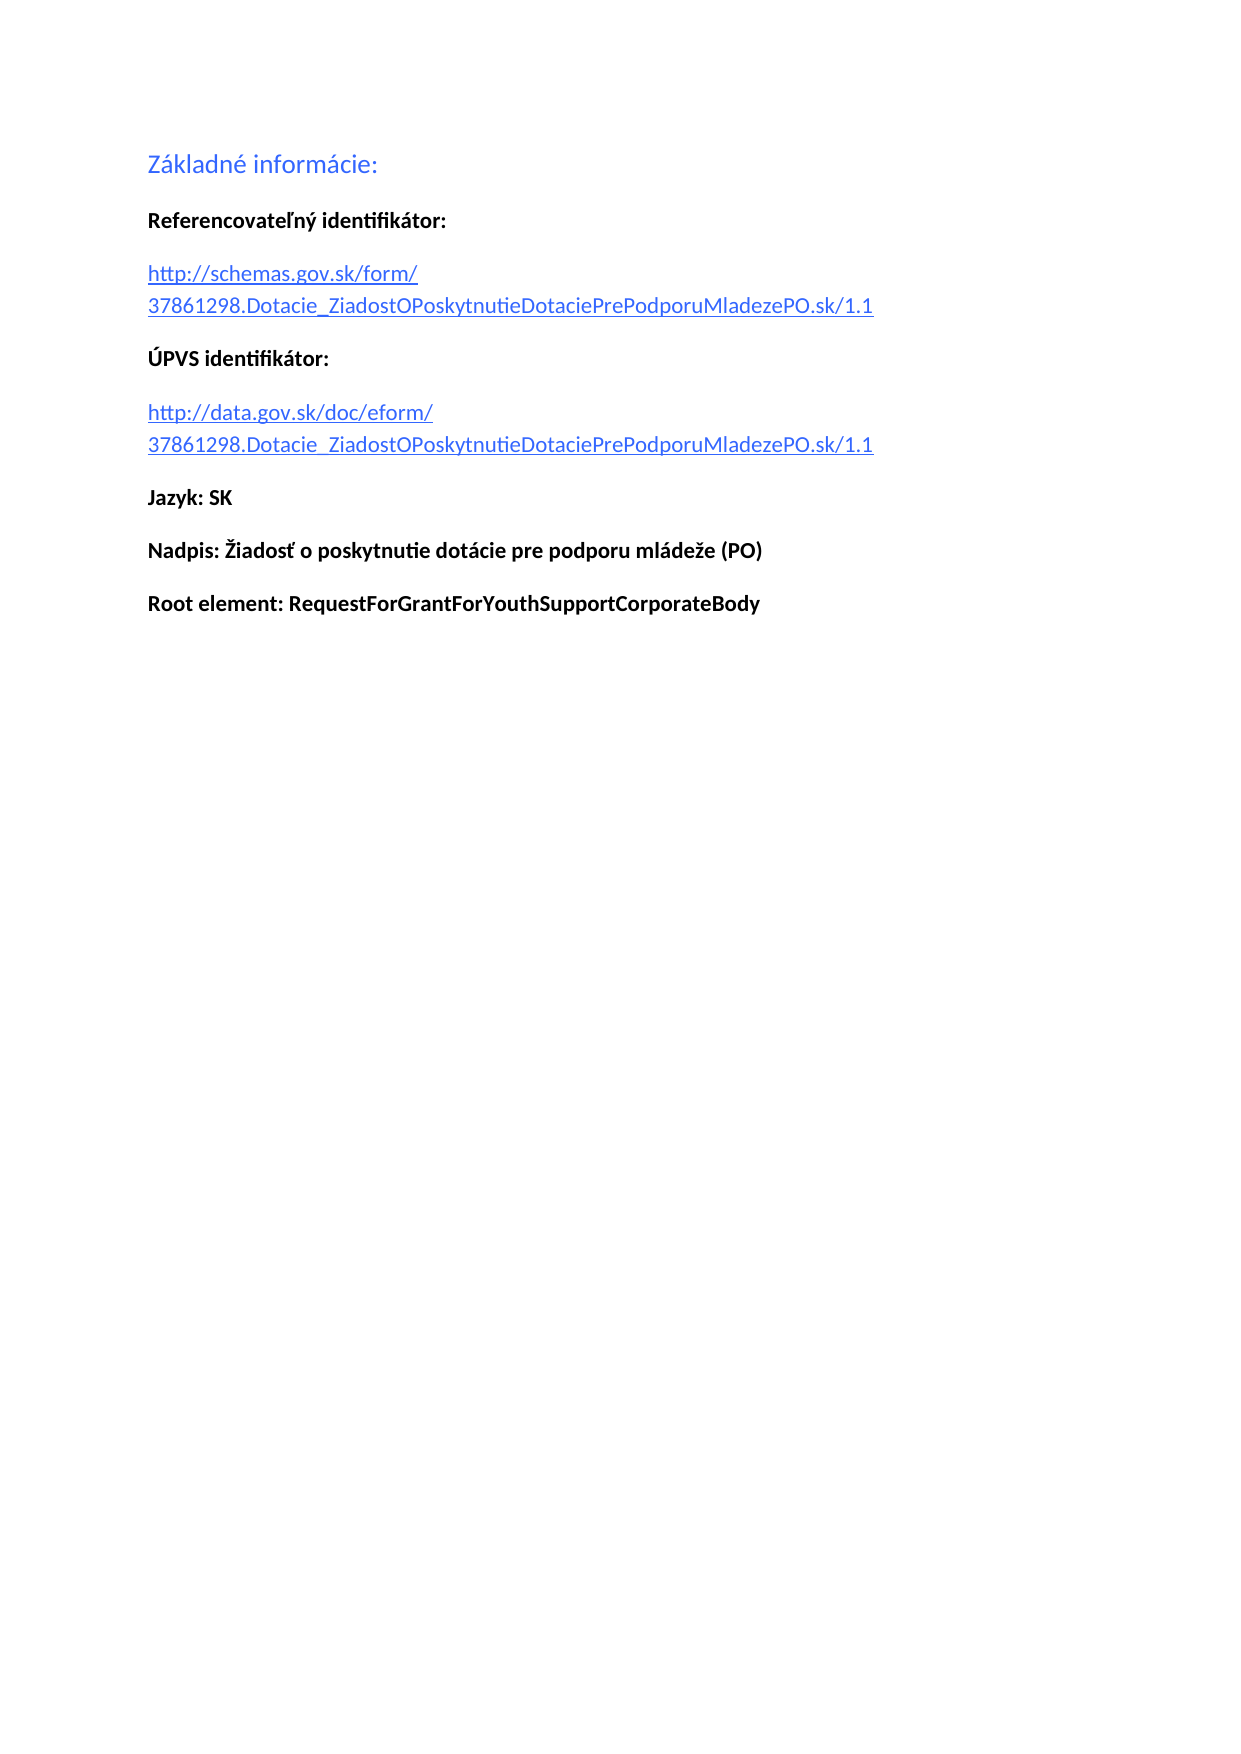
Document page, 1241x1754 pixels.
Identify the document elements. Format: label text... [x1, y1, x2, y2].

text http://schemas.gov.sk/form/37861298.Dotacie_ZiadostOPoskytnutieDotaciePrePodporuMladezePO.sk/1.1 [148, 259, 1093, 319]
text Referencovateľný identifikátor: [148, 206, 1093, 234]
text http://data.gov.sk/doc/eform/37861298.Dotacie_ZiadostOPoskytnutieDotaciePrePodporuMladezePO.sk/1.1 [148, 398, 1093, 458]
text Nadpis: Žiadosť o poskytnutie dotácie pre podporu mládeže (PO) [148, 536, 1093, 564]
text ÚPVS identifikátor: [148, 344, 1093, 373]
text Základné informácie: [148, 148, 1093, 181]
text Root element: RequestForGrantForYouthSupportCorporateBody [148, 589, 1093, 617]
text Jazyk: SK [148, 483, 1093, 511]
